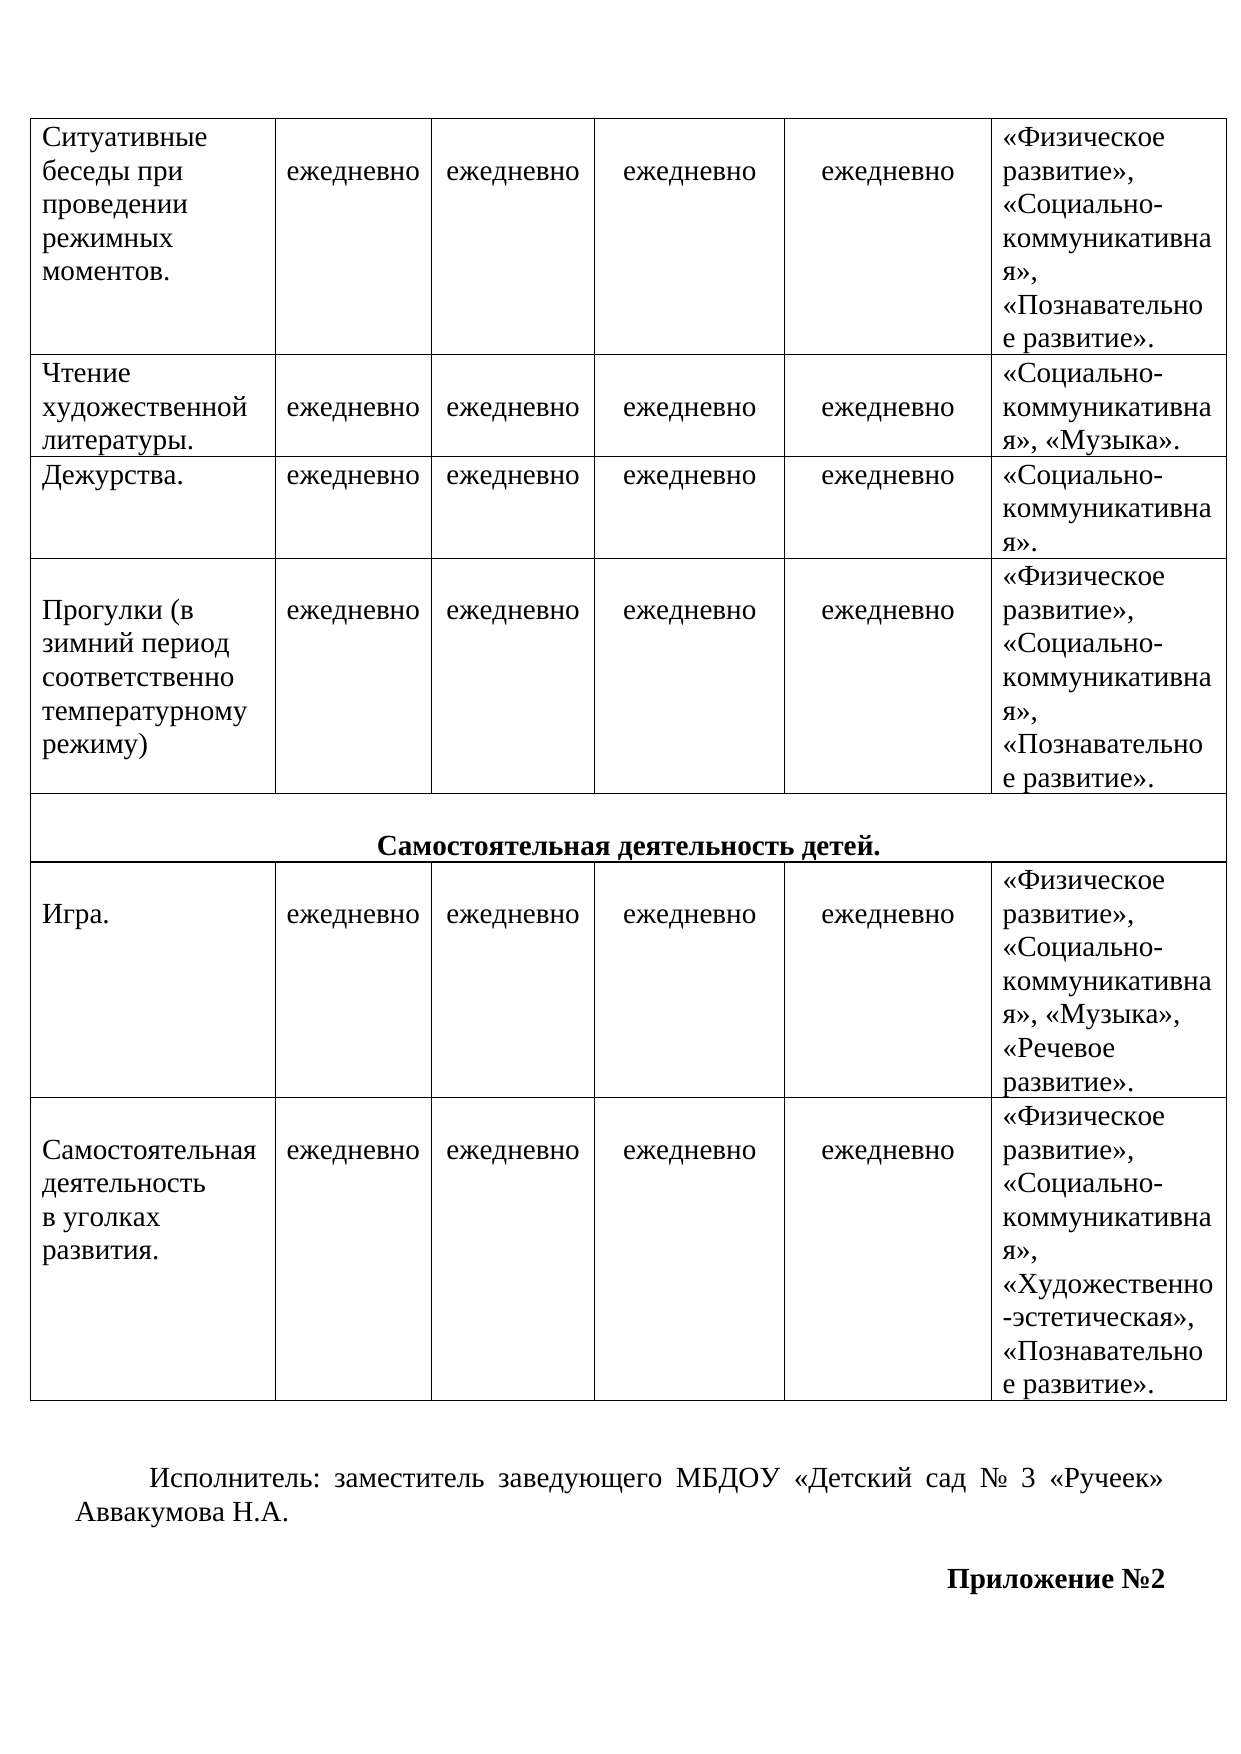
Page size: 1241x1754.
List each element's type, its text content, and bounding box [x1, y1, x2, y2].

table_cell ежедневно [432, 863, 594, 1097]
table_cell Самостоятельная деятельность в уголках развития. [31, 1098, 275, 1400]
table_cell ежедневно [595, 1098, 784, 1400]
table_cell ежедневно [785, 559, 991, 793]
table_cell ежедневно [785, 119, 991, 354]
table_cell ежедневно [276, 863, 431, 1097]
table_cell ежедневно [432, 559, 594, 793]
table_cell ежедневно [276, 355, 431, 456]
table_cell «Социально-коммуникативная», «Музыка». [992, 355, 1226, 456]
table_cell ежедневно [276, 457, 431, 557]
table_cell ежедневно [276, 1098, 431, 1400]
table_cell «Социально-коммуникативная». [992, 457, 1226, 557]
table_cell ежедневно [595, 355, 784, 456]
table_cell ежедневно [432, 1098, 594, 1400]
table_cell ежедневно [595, 863, 784, 1097]
table_cell «Физическое развитие», «Социально-коммуникативная», «Художественно-эстетическая», «Познавательное развитие». [992, 1098, 1226, 1400]
table_cell ежедневно [595, 119, 784, 354]
table_cell «Физическое развитие», «Социально-коммуникативная», «Познавательное развитие». [992, 559, 1226, 793]
table_cell ежедневно [276, 119, 431, 354]
table_cell Ситуативные беседы при проведении режимных моментов. [31, 119, 275, 354]
table_cell ежедневно [785, 355, 991, 456]
table_cell ежедневно [595, 457, 784, 557]
text Приложение №2 [75, 1561, 1165, 1595]
table_cell «Физическое развитие», «Социально-коммуникативная», «Музыка», «Речевое развитие». [992, 863, 1226, 1097]
table_cell Прогулки (в зимний период соответственно температурному режиму) [31, 559, 275, 793]
table_cell ежедневно [785, 457, 991, 557]
table_cell Чтение художественной литературы. [31, 355, 275, 456]
table_cell ежедневно [432, 457, 594, 557]
table_cell Дежурства. [31, 457, 275, 557]
text Исполнитель: заместитель заведующего МБДОУ «Детский сад № 3 «Ручеек» Аввакумова Н.А. [75, 1461, 1165, 1528]
table_cell ежедневно [785, 1098, 991, 1400]
table_cell Самостоятельная деятельность детей. [31, 794, 1226, 861]
table_cell ежедневно [432, 119, 594, 354]
table_cell ежедневно [432, 355, 594, 456]
table_cell ежедневно [276, 559, 431, 793]
table_cell Игра. [31, 863, 275, 1097]
table_cell ежедневно [785, 863, 991, 1097]
table_cell «Физическое развитие», «Социально-коммуникативная», «Познавательное развитие». [992, 119, 1226, 354]
table_cell ежедневно [595, 559, 784, 793]
